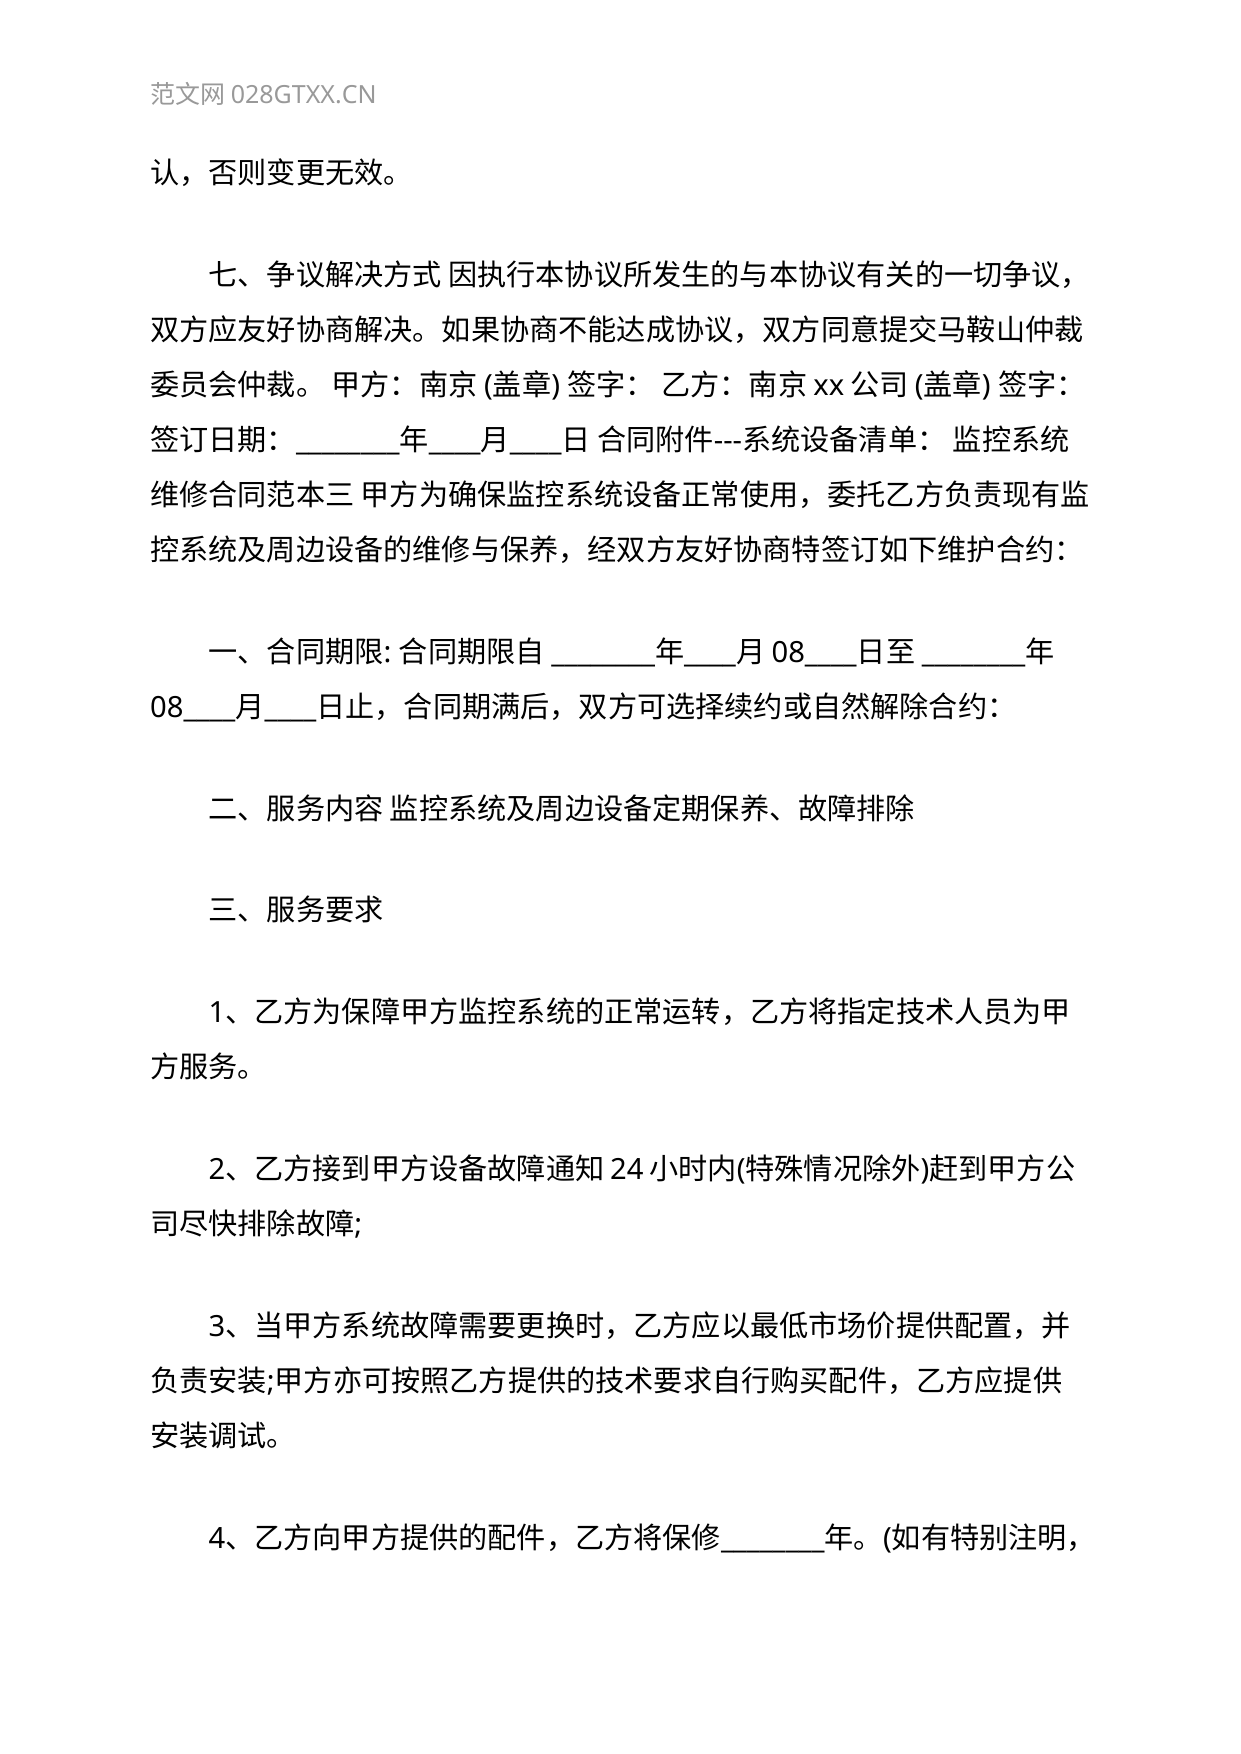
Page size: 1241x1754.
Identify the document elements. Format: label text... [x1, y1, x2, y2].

text 二、服务内容 监控系统及周边设备定期保养、故障排除 [150, 785, 1090, 827]
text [150, 150, 1090, 192]
text 2、乙方接到甲方设备故障通知24小时内(特殊情况除外)赶到甲方公司尽快排除故障; [150, 1146, 1090, 1243]
text 1、乙方为保障甲方监控系统的正常运转，乙方将指定技术人员为甲方服务。 [150, 989, 1090, 1086]
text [150, 1514, 1090, 1557]
text 七、争议解决方式 因执行本协议所发生的与本协议有关的一切争议，双方应友好协商解决。如果协商不能达成协议，双方同意提交马鞍山仲裁委员会仲裁。 甲方：南京 (盖章) 签字： 乙方：南京xx公司 (盖章) 签字： 签订日期：________年____月____日 合同附件---系统设备清单： 监控系统维修合同范本三 甲方为确保监控系统设备正常使用，委托乙方负责现有监控系统及周边设备的维修与保养，经双方友好协商特签订如下维护合约： [150, 252, 1090, 569]
text 一、合同期限: 合同期限自 ________年____月 08____日至 ________年 08____月____日止，合同期满后，双方可选择续约或自然解除合约： [150, 628, 1090, 726]
text 3、当甲方系统故障需要更换时，乙方应以最低市场价提供配置，并负责安装;甲方亦可按照乙方提供的技术要求自行购买配件，乙方应提供安装调试。 [150, 1302, 1090, 1455]
text 三、服务要求 [150, 887, 1090, 929]
